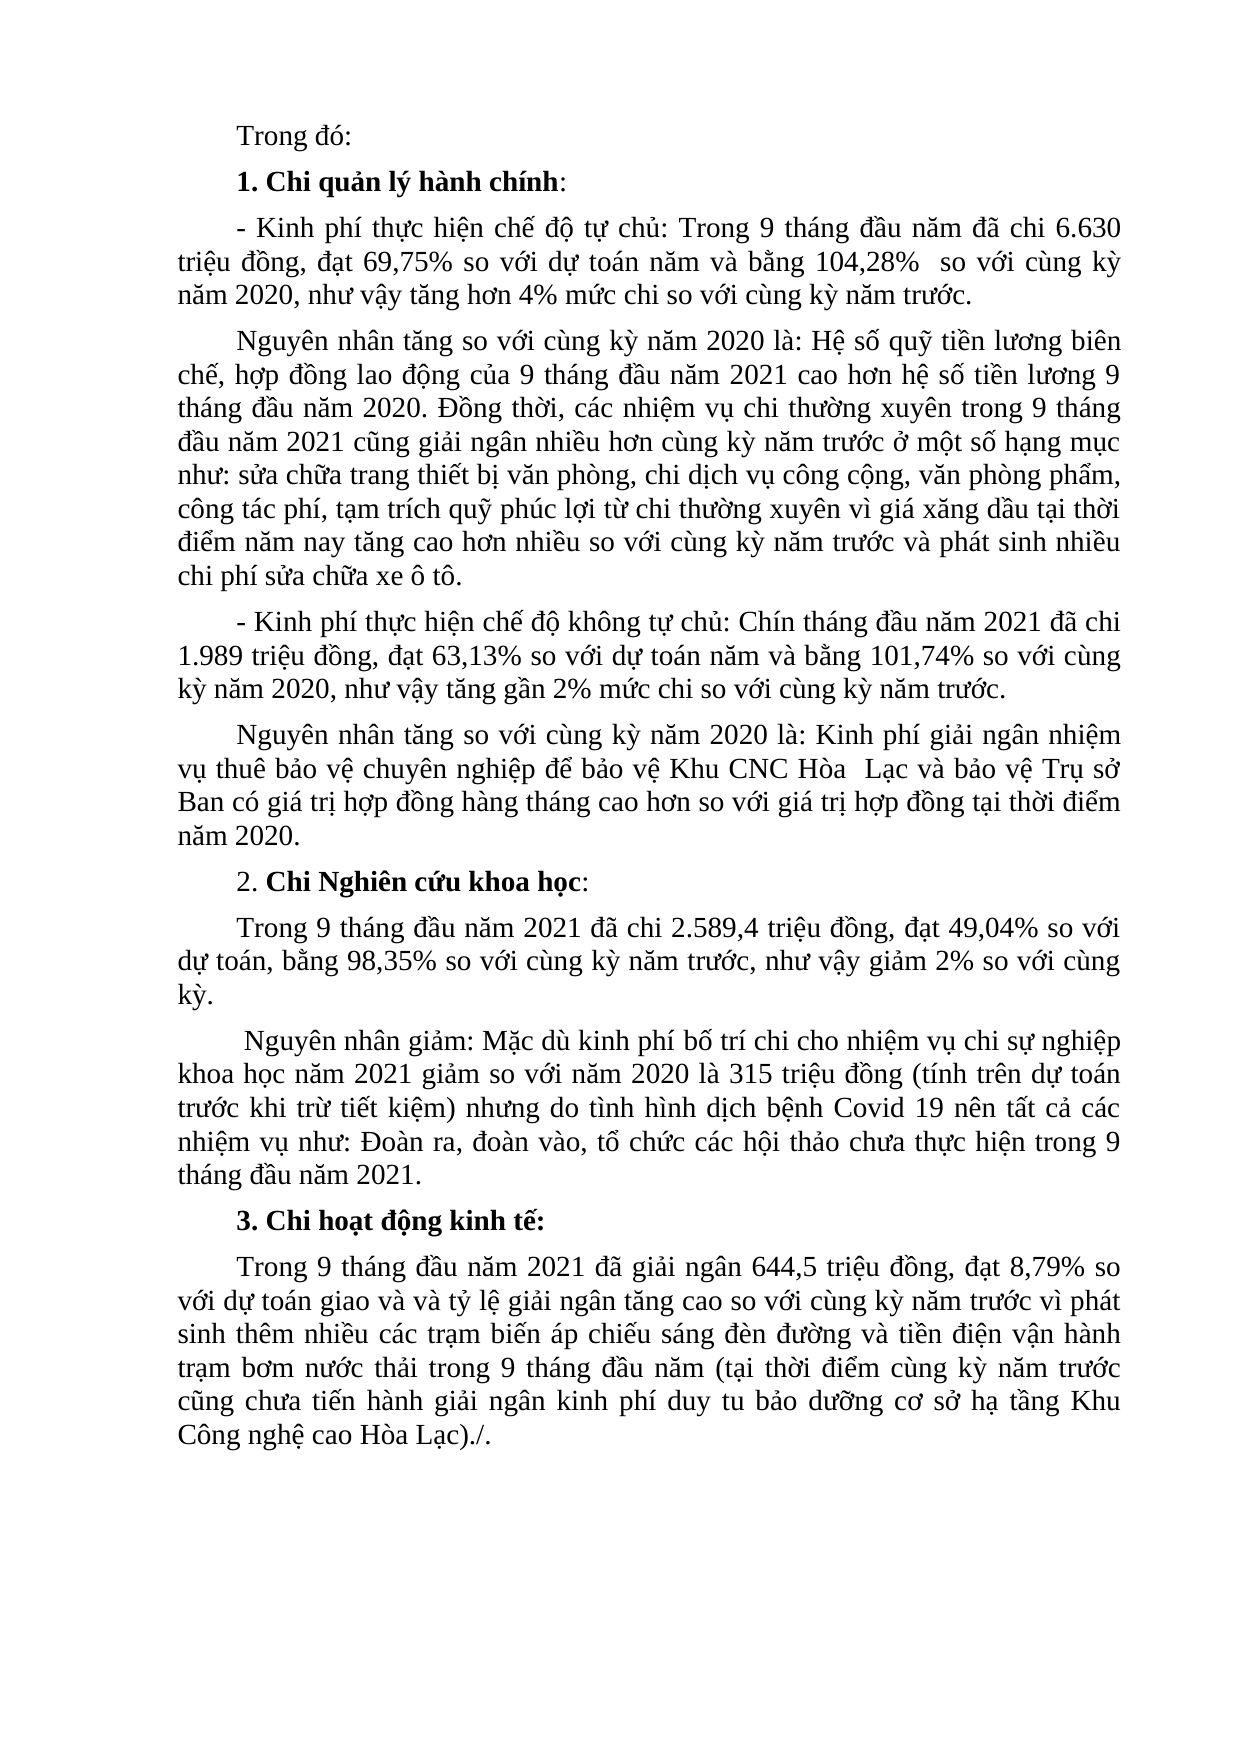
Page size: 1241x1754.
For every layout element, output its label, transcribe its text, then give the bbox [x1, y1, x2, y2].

text Nguyên nhân giảm: Mặc dù kinh phí bố trí chi cho nhiệm vụ chi sự nghiệp khoa học năm 2021 giảm so với năm 2020 là 315 triệu đồng (tính trên dự toán trước khi trừ tiết kiệm) nhưng do tình hình dịch bệnh Covid 19 nên tất cả các nhiệm vụ như: Đoàn ra, đoàn vào, tổ chức các hội thảo chưa thực hiện trong 9 tháng đầu năm 2021. [177, 1023, 1122, 1191]
text Nguyên nhân tăng so với cùng kỳ năm 2020 là: Kinh phí giải ngân nhiệm vụ thuê bảo vệ chuyên nghiệp để bảo vệ Khu CNC Hòa Lạc và bảo vệ Trụ sở Ban có giá trị hợp đồng hàng tháng cao hơn so với giá trị hợp đồng tại thời điểm năm 2020. [177, 717, 1122, 851]
text Trong 9 tháng đầu năm 2021 đã chi 2.589,4 triệu đồng, đạt 49,04% so với dự toán, bằng 98,35% so với cùng kỳ năm trước, như vậy giảm 2% so với cùng kỳ. [177, 910, 1122, 1011]
text Trong 9 tháng đầu năm 2021 đã giải ngân 644,5 triệu đồng, đạt 8,79% so với dự toán giao và và tỷ lệ giải ngân tăng cao so với cùng kỳ năm trước vì phát sinh thêm nhiều các trạm biến áp chiếu sáng đèn đường và tiền điện vận hành trạm bơm nước thải trong 9 tháng đầu năm (tại thời điểm cùng kỳ năm trước cũng chưa tiến hành giải ngân kinh phí duy tu bảo dưỡng cơ sở hạ tầng Khu Công nghệ cao Hòa Lạc)./. [177, 1249, 1122, 1451]
text Trong đó: [177, 118, 1122, 152]
text 2. Chi Nghiên cứu khoa học: [177, 864, 1122, 897]
text 3. Chi hoạt động kinh tế: [177, 1203, 1122, 1237]
text - Kinh phí thực hiện chế độ tự chủ: Trong 9 tháng đầu năm đã chi 6.630 triệu đồng, đạt 69,75% so với dự toán năm và bằng 104,28% so với cùng kỳ năm 2020, như vậy tăng hơn 4% mức chi so với cùng kỳ năm trước. [177, 210, 1122, 311]
text - Kinh phí thực hiện chế độ không tự chủ: Chín tháng đầu năm 2021 đã chi 1.989 triệu đồng, đạt 63,13% so với dự toán năm và bằng 101,74% so với cùng kỳ năm 2020, như vậy tăng gần 2% mức chi so với cùng kỳ năm trước. [177, 604, 1122, 705]
text 1. Chi quản lý hành chính: [177, 164, 1122, 198]
text Nguyên nhân tăng so với cùng kỳ năm 2020 là: Hệ số quỹ tiền lương biên chế, hợp đồng lao động của 9 tháng đầu năm 2021 cao hơn hệ số tiền lương 9 tháng đầu năm 2020. Đồng thời, các nhiệm vụ chi thường xuyên trong 9 tháng đầu năm 2021 cũng giải ngân nhiều hơn cùng kỳ năm trước ở một số hạng mục như: sửa chữa trang thiết bị văn phòng, chi dịch vụ công cộng, văn phòng phẩm, công tác phí, tạm trích quỹ phúc lợi từ chi thường xuyên vì giá xăng dầu tại thời điểm năm nay tăng cao hơn nhiều so với cùng kỳ năm trước và phát sinh nhiều chi phí sửa chữa xe ô tô. [177, 323, 1122, 592]
